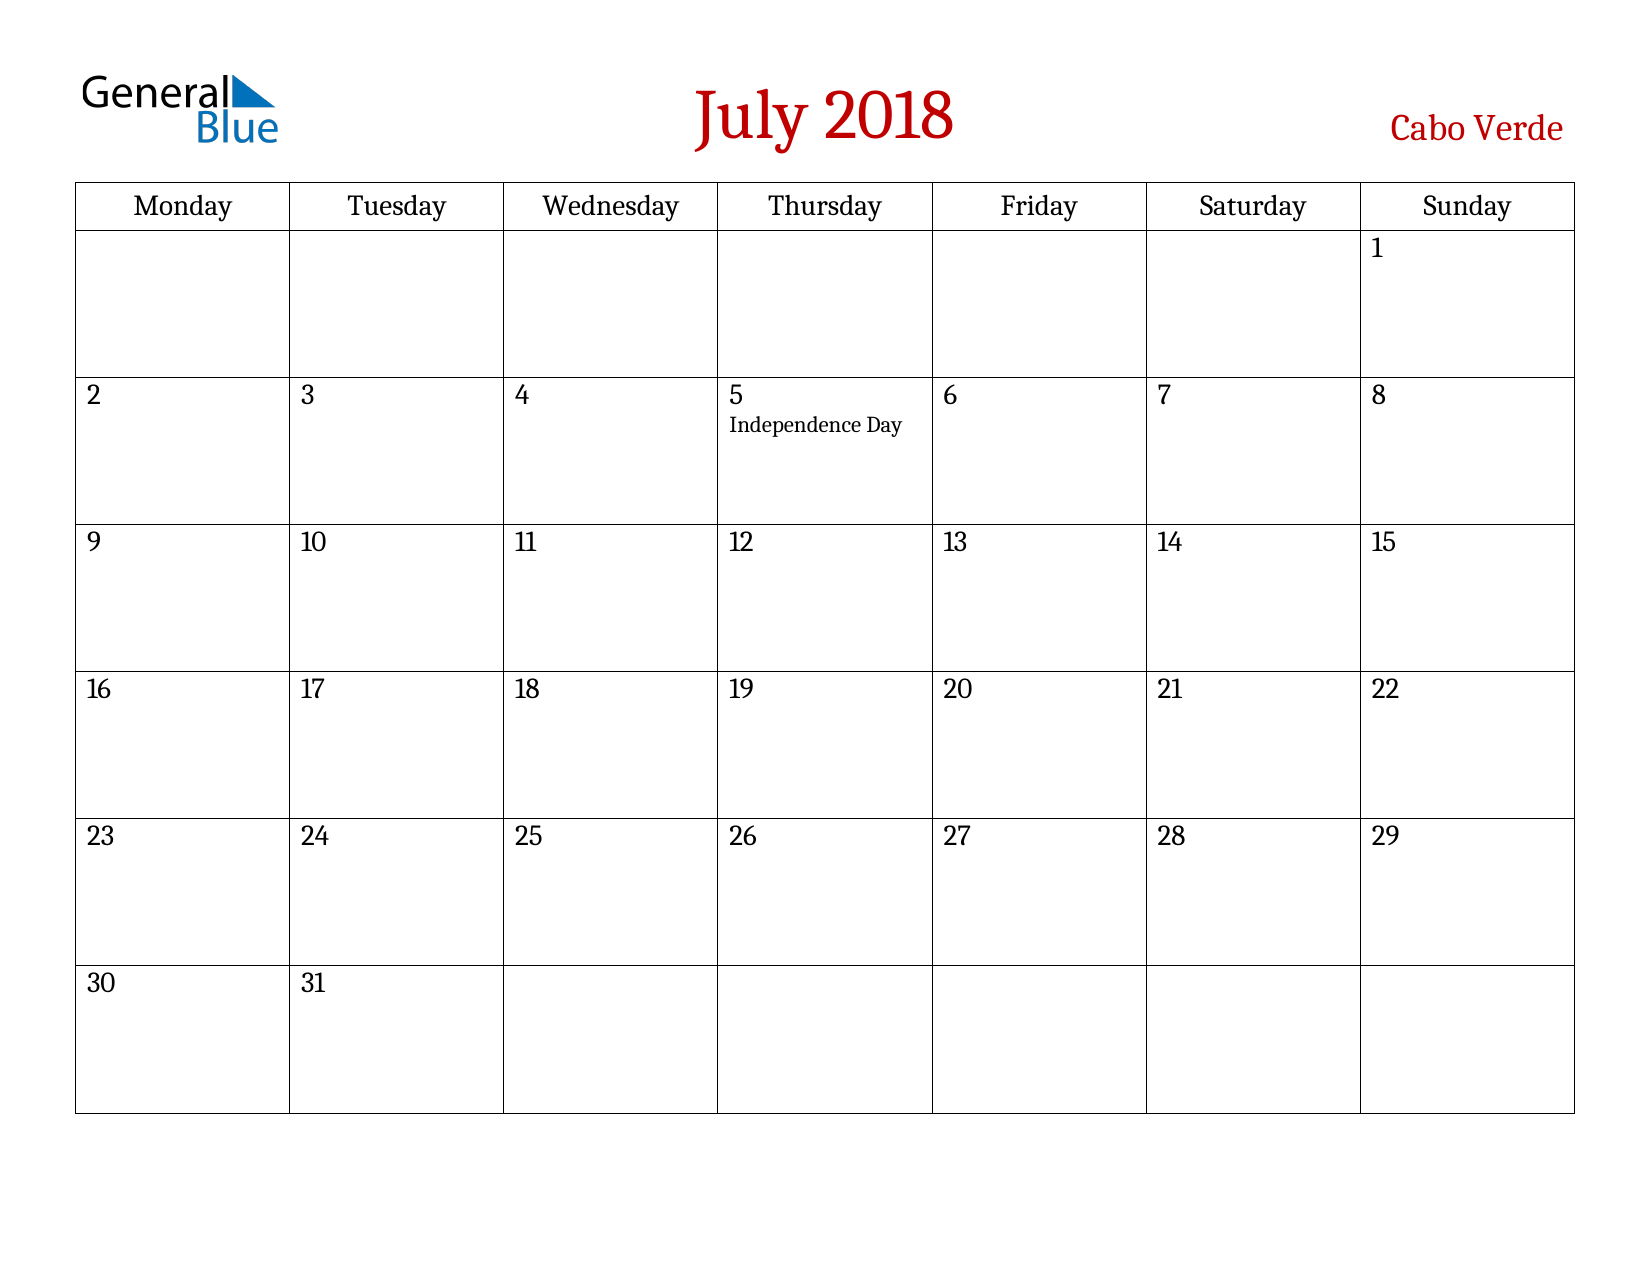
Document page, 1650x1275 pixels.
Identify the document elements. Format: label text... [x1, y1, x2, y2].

table_cell 23 [76, 819, 289, 853]
table_cell [933, 265, 1146, 377]
picture [82, 75, 278, 143]
table_cell [290, 265, 503, 377]
table_cell 22 [1361, 672, 1574, 706]
table_cell 4 [504, 378, 717, 412]
table_cell [76, 231, 289, 264]
table_cell [718, 1000, 932, 1112]
table_cell [504, 265, 717, 377]
table_cell [718, 265, 932, 377]
table_cell 7 [1147, 378, 1360, 412]
table_cell Thursday [718, 183, 932, 230]
table_cell [504, 231, 717, 264]
table_cell [1361, 412, 1574, 524]
table_cell 18 [504, 672, 717, 706]
table_cell [504, 706, 717, 818]
table_cell 9 [76, 525, 289, 559]
table_cell [290, 412, 503, 524]
table_cell [76, 265, 289, 377]
table_cell [290, 706, 503, 818]
table_cell [718, 966, 932, 1000]
table_cell [504, 853, 717, 965]
table_cell 21 [1147, 672, 1360, 706]
table_cell [504, 412, 717, 524]
table_cell [504, 1000, 717, 1112]
table_cell Sunday [1361, 183, 1574, 230]
table_cell [933, 1000, 1146, 1112]
table_cell [76, 706, 289, 818]
table_cell [718, 853, 932, 965]
table_cell [933, 706, 1146, 818]
table_cell 27 [933, 819, 1146, 853]
table_cell Saturday [1147, 183, 1360, 230]
table_cell 29 [1361, 819, 1574, 853]
table_cell [1361, 1000, 1574, 1112]
table_cell Wednesday [504, 183, 717, 230]
table_cell [76, 412, 289, 524]
table_cell [290, 1000, 503, 1112]
table_cell Independence Day [718, 412, 932, 524]
table_cell [1147, 559, 1360, 671]
table_cell [1361, 559, 1574, 671]
table_header [76, 75, 503, 182]
table_cell [1147, 706, 1360, 818]
table_cell [933, 559, 1146, 671]
table_cell 12 [718, 525, 932, 559]
table_cell [1147, 265, 1360, 377]
table_cell 26 [718, 819, 932, 853]
table_cell [76, 853, 289, 965]
table_header July 2018 [504, 75, 1146, 182]
table_cell [933, 966, 1146, 1000]
table_cell 13 [933, 525, 1146, 559]
table_cell [76, 559, 289, 671]
table_cell 8 [1361, 378, 1574, 412]
table_cell 30 [76, 966, 289, 1000]
table_cell Tuesday [290, 183, 503, 230]
table_cell [718, 559, 932, 671]
table_cell [1147, 966, 1360, 1000]
table_cell 14 [1147, 525, 1360, 559]
table_cell [1361, 966, 1574, 1000]
table_cell [718, 231, 932, 264]
table_cell 6 [933, 378, 1146, 412]
table_cell [290, 559, 503, 671]
table_cell 5 [718, 378, 932, 412]
table_cell [1147, 231, 1360, 264]
table_cell 24 [290, 819, 503, 853]
table_cell [933, 853, 1146, 965]
table_cell 17 [290, 672, 503, 706]
table_cell [290, 231, 503, 264]
table_cell 19 [718, 672, 932, 706]
table_cell [933, 412, 1146, 524]
table_cell [1361, 265, 1574, 377]
table_cell [1147, 412, 1360, 524]
table_cell [1147, 1000, 1360, 1112]
table_header Cabo Verde [1146, 75, 1574, 182]
table_cell [290, 853, 503, 965]
table_cell 11 [504, 525, 717, 559]
table_cell 16 [76, 672, 289, 706]
table_cell 25 [504, 819, 717, 853]
table_cell 31 [290, 966, 503, 1000]
table_cell [76, 1000, 289, 1112]
table_cell [1147, 853, 1360, 965]
table_cell Monday [76, 183, 289, 230]
table_cell [1361, 706, 1574, 818]
table_cell 3 [290, 378, 503, 412]
table_cell [504, 559, 717, 671]
table_cell [1361, 853, 1574, 965]
table_cell Friday [933, 183, 1146, 230]
table_cell 2 [76, 378, 289, 412]
table_cell [933, 231, 1146, 264]
table_cell 20 [933, 672, 1146, 706]
table_cell 10 [290, 525, 503, 559]
table_cell 28 [1147, 819, 1360, 853]
table_cell 1 [1361, 231, 1574, 264]
table_cell [718, 706, 932, 818]
table_cell [504, 966, 717, 1000]
table_cell 15 [1361, 525, 1574, 559]
